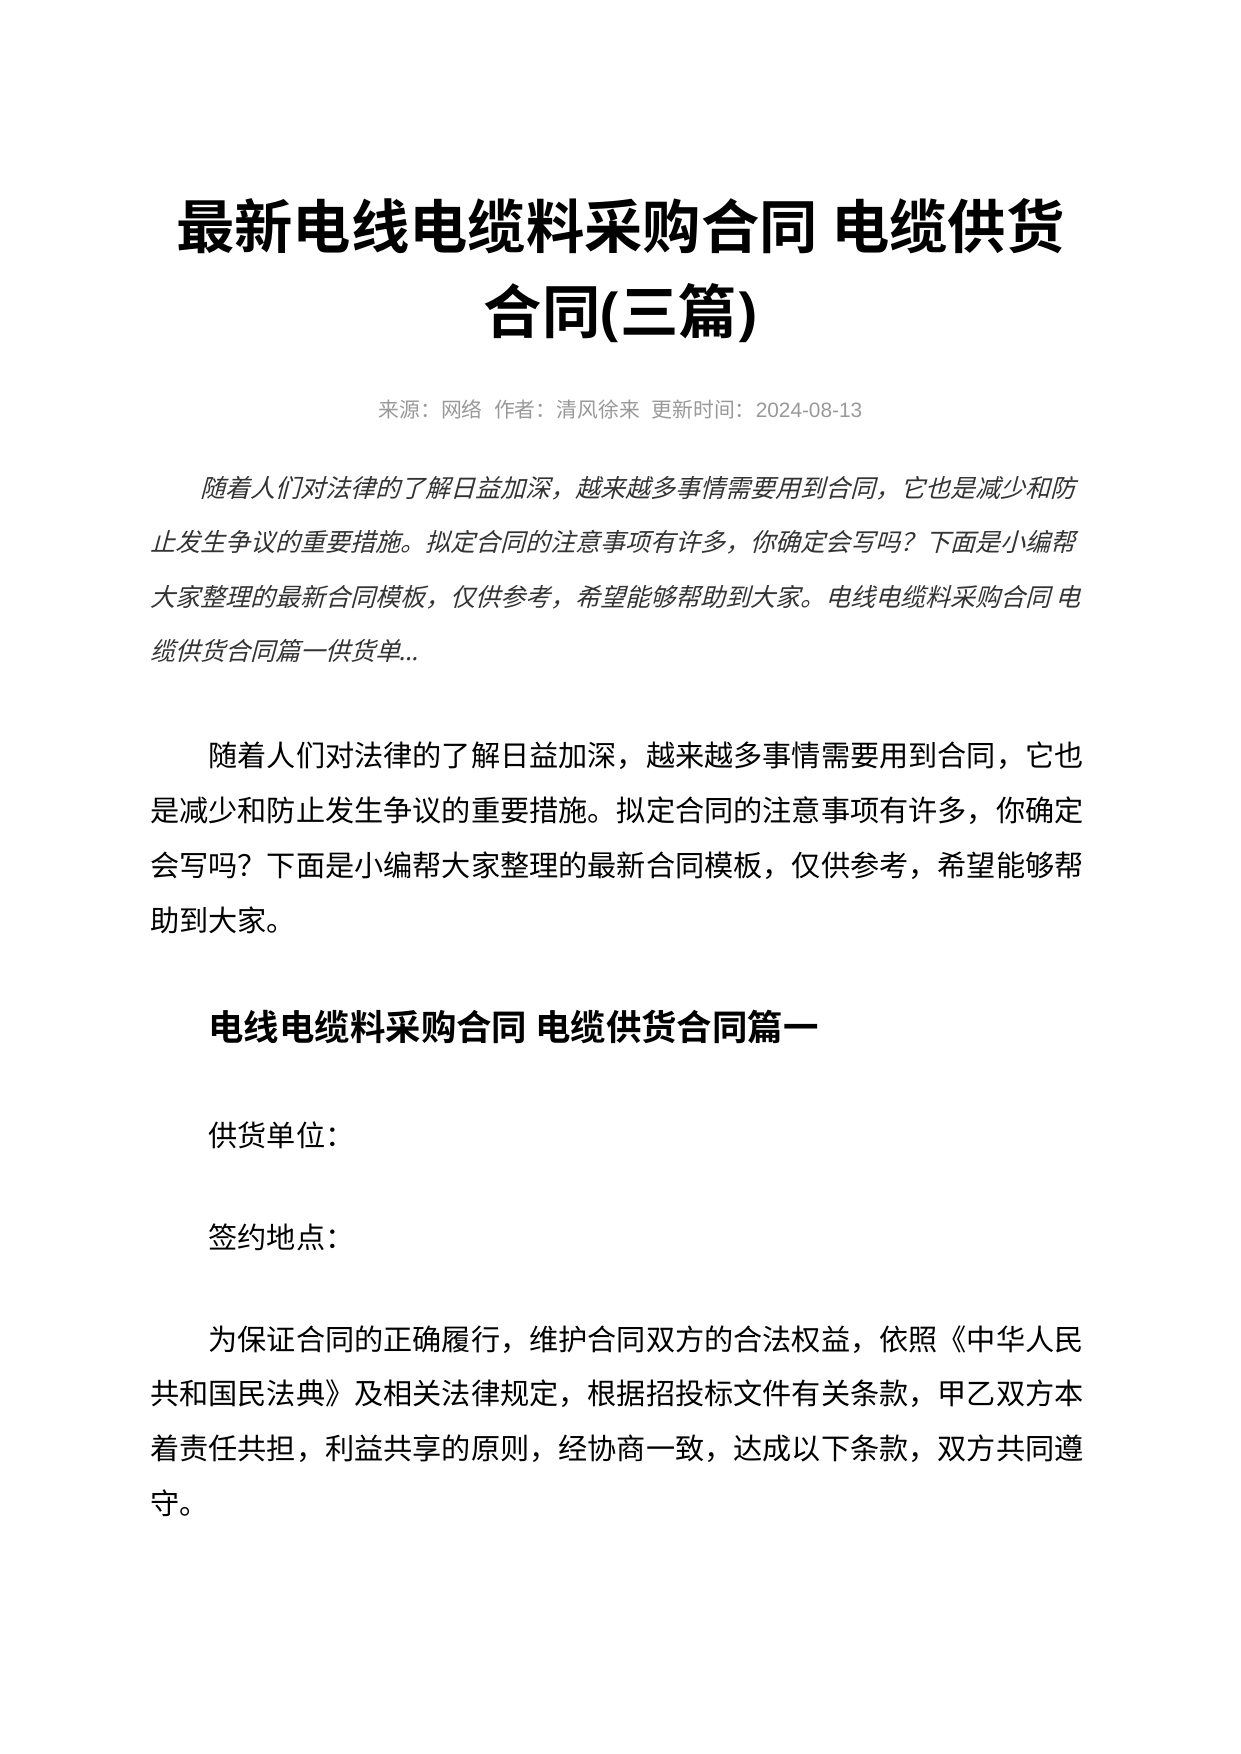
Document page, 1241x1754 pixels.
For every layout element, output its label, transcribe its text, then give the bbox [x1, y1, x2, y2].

text 签约地点： [150, 1214, 1090, 1257]
text 电线电缆料采购合同 电缆供货合同篇一 [150, 999, 1090, 1050]
text 随着人们对法律的了解日益加深，越来越多事情需要用到合同，它也是减少和防止发生争议的重要措施。拟定合同的注意事项有许多，你确定会写吗？下面是小编帮大家整理的最新合同模板，仅供参考，希望能够帮助到大家。电线电缆料采购合同 电缆供货合同篇一供货单... [150, 468, 1090, 668]
text 随着人们对法律的了解日益加深，越来越多事情需要用到合同，它也是减少和防止发生争议的重要措施。拟定合同的注意事项有许多，你确定会写吗？下面是小编帮大家整理的最新合同模板，仅供参考，希望能够帮助到大家。 [150, 733, 1090, 939]
text 供货单位： [150, 1112, 1090, 1155]
text 来源：网络 作者：清风徐来 更新时间：2024-08-13 [150, 397, 1090, 421]
text 为保证合同的正确履行，维护合同双方的合法权益，依照《中华人民共和国民法典》及相关法律规定，根据招投标文件有关条款，甲乙双方本着责任共担，利益共享的原则，经协商一致，达成以下条款，双方共同遵守。 [150, 1316, 1090, 1523]
subtitle 最新电线电缆料采购合同 电缆供货合同(三篇) [150, 181, 1090, 351]
